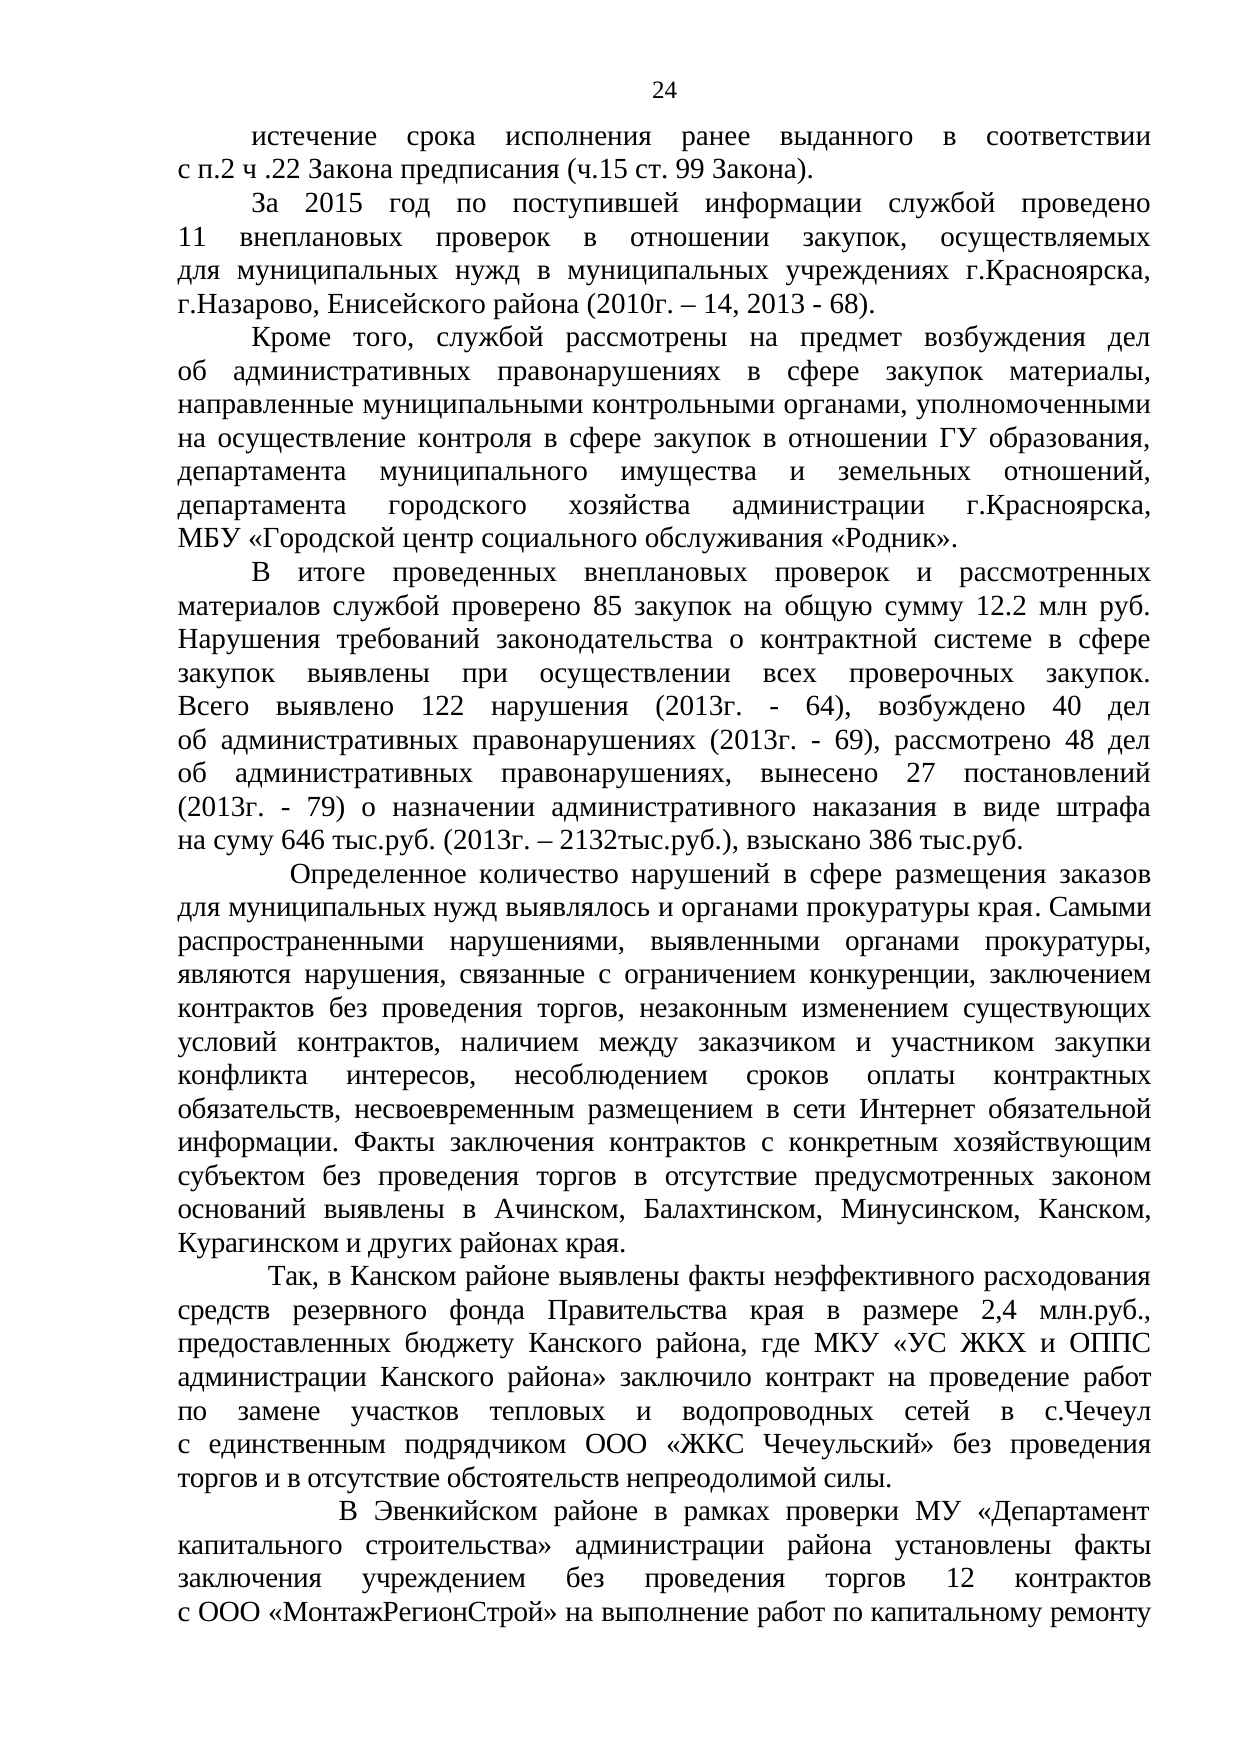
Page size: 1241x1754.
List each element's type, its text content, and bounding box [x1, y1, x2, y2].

list Так, в Канском районе выявлены факты неэффективного расходования средств резервного фонда Правительства края в размере 2,4 млн.руб., предоставленных бюджету Канского района, где МКУ «УС ЖКХ и ОППС администрации Канского района» заключило контракт на проведение работ по замене участков тепловых и водопроводных сетей в с.Чечеул с единственным подрядчиком ООО «ЖКС Чечеульский» без проведения торгов и в отсутствие обстоятельств непреодолимой силы. [177, 1258, 1152, 1493]
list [177, 1493, 1152, 1627]
list Определенное количество нарушений в сфере размещения заказов для муниципальных нужд выявлялось и органами прокуратуры края. Самыми распространенными нарушениями, выявленными органами прокуратуры, являются нарушения, связанные с ограничением конкуренции, заключением контрактов без проведения торгов, незаконным изменением существующих условий контрактов, наличием между заказчиком и участником закупки конфликта интересов, несоблюдением сроков оплаты контрактных обязательств, несвоевременным размещением в сети Интернет обязательной информации. Факты заключения контрактов с конкретным хозяйствующим субъектом без проведения торгов в отсутствие предусмотренных законом оснований выявлены в Ачинском, Балахтинском, Минусинском, Канском, Курагинском и других районах края. [177, 856, 1152, 1258]
list Кроме того, службой рассмотрены на предмет возбуждения дел об административных правонарушениях в сфере закупок материалы, направленные муниципальными контрольными органами, уполномоченными на осуществление контроля в сфере закупок в отношении ГУ образования, департамента муниципального имущества и земельных отношений, департамента городского хозяйства администрации г.Красноярска, МБУ «Городской центр социального обслуживания «Родник». [177, 319, 1152, 554]
list истечение срока исполнения ранее выданного в соответствии с п.2 ч .22 Закона предписания (ч.15 ст. 99 Закона). [177, 118, 1152, 185]
list За 2015 год по поступившей информации службой проведено 11 внеплановых проверок в отношении закупок, осуществляемых для муниципальных нужд в муниципальных учреждениях г.Красноярска, г.Назарово, Енисейского района (2010г. – 14, 2013 - 68). [177, 185, 1152, 319]
list В итоге проведенных внеплановых проверок и рассмотренных материалов службой проверено 85 закупок на общую сумму 12.2 млн руб. Нарушения требований законодательства о контрактной системе в сфере закупок выявлены при осуществлении всех проверочных закупок. Всего выявлено 122 нарушения (2013г. - 64), возбуждено 40 дел об административных правонарушениях (2013г. - 69), рассмотрено 48 дел об административных правонарушениях, вынесено 27 постановлений (2013г. - 79) о назначении административного наказания в виде штрафа на суму 646 тыс.руб. (2013г. – 2132тыс.руб.), взыскано 386 тыс.руб. [177, 554, 1152, 856]
